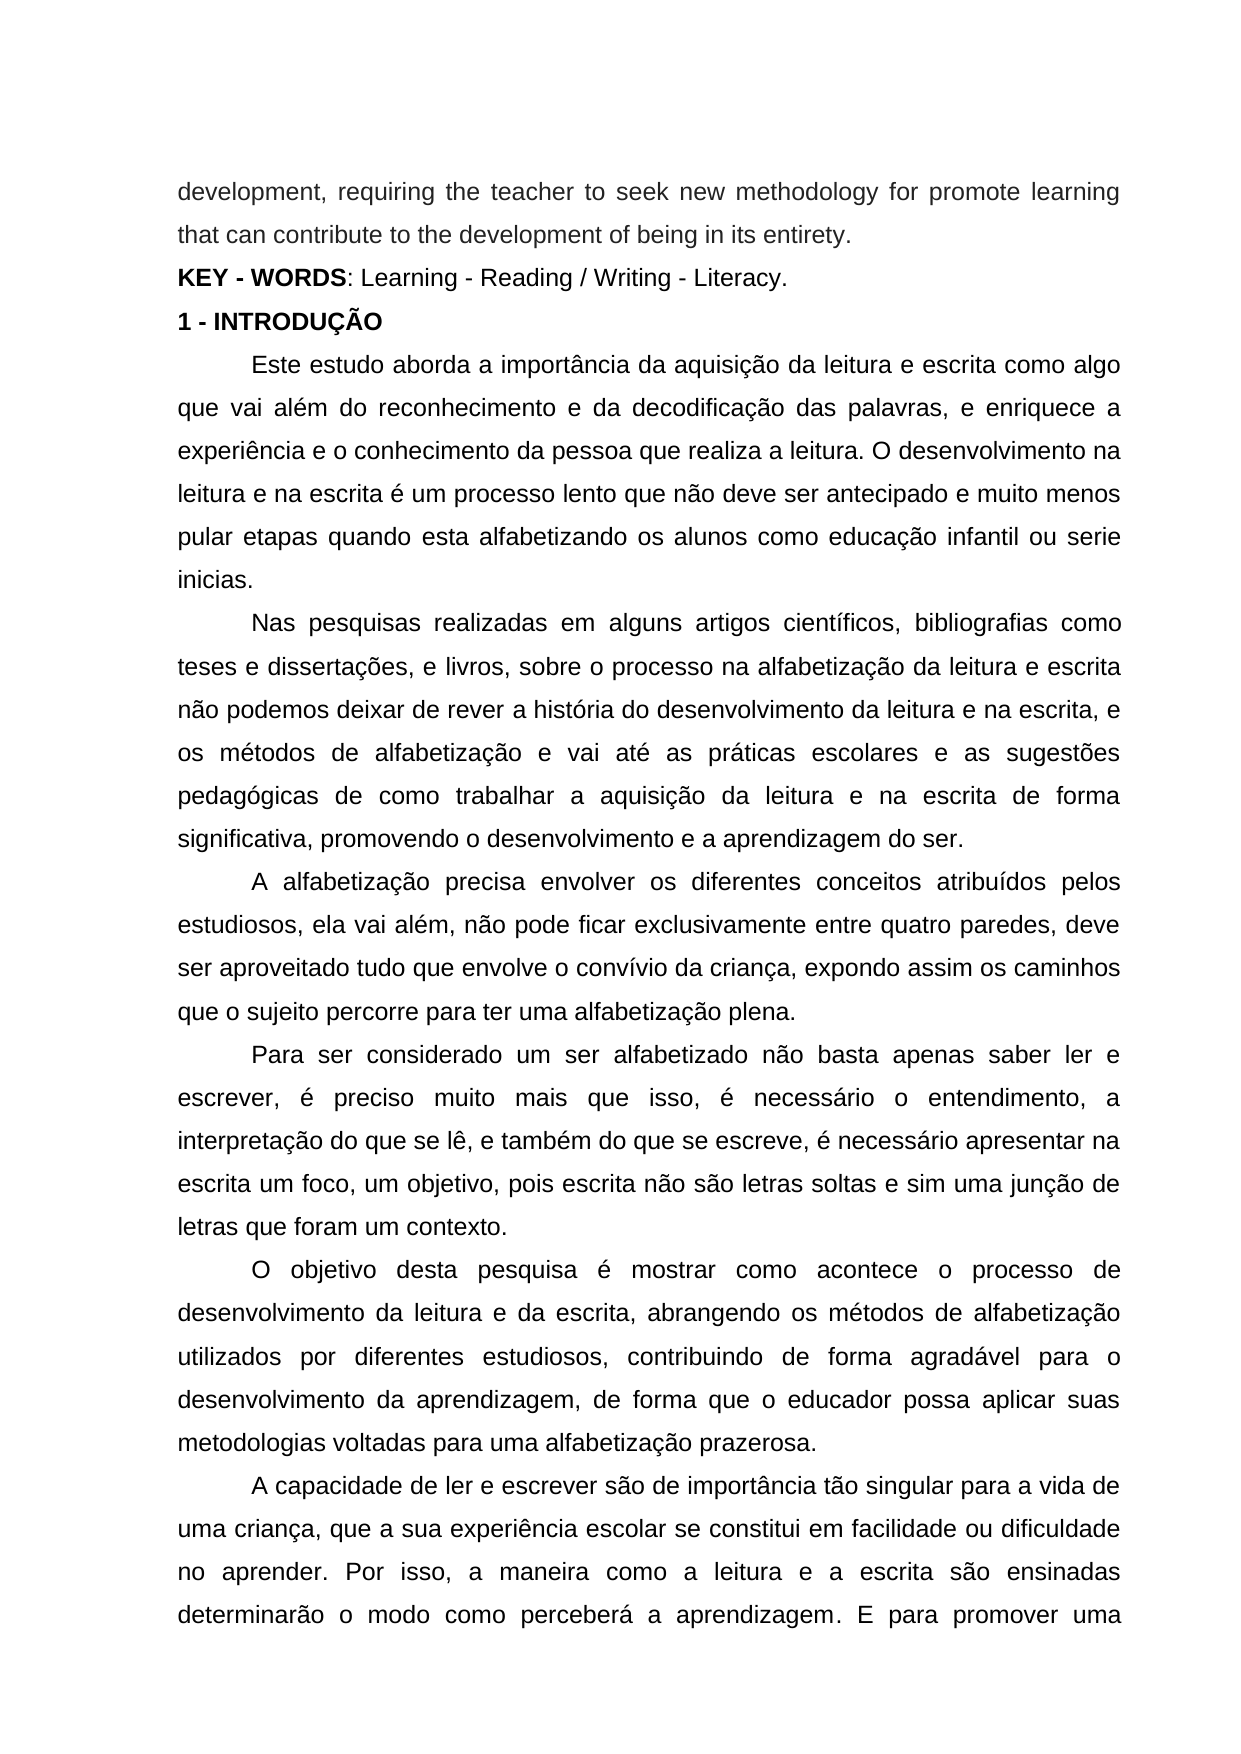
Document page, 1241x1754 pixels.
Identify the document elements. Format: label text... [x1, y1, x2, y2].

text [177, 177, 1122, 249]
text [177, 1471, 1122, 1629]
text O objetivo desta pesquisa é mostrar como acontece o processo de desenvolvimento da leitura e da escrita, abrangendo os métodos de alfabetização utilizados por diferentes estudiosos, contribuindo de forma agradável para o desenvolvimento da aprendizagem, de forma que o educador possa aplicar suas metodologias voltadas para uma alfabetização prazerosa. [177, 1255, 1122, 1457]
text Este estudo aborda a importância da aquisição da leitura e escrita como algo que vai além do reconhecimento e da decodificação das palavras, e enriquece a experiência e o conhecimento da pessoa que realiza a leitura. O desenvolvimento na leitura e na escrita é um processo lento que não deve ser antecipado e muito menos pular etapas quando esta alfabetizando os alunos como educação infantil ou serie inicias. [177, 350, 1122, 594]
text A alfabetização precisa envolver os diferentes conceitos atribuídos pelos estudiosos, ela vai além, não pode ficar exclusivamente entre quatro paredes, deve ser aproveitado tudo que envolve o convívio da criança, expondo assim os caminhos que o sujeito percorre para ter uma alfabetização plena. [177, 867, 1122, 1025]
text Nas pesquisas realizadas em alguns artigos científicos, bibliografias como teses e dissertações, e livros, sobre o processo na alfabetização da leitura e escrita não podemos deixar de rever a história do desenvolvimento da leitura e na escrita, e os métodos de alfabetização e vai até as práticas escolares e as sugestões pedagógicas de como trabalhar a aquisição da leitura e na escrita de forma significativa, promovendo o desenvolvimento e a aprendizagem do ser. [177, 608, 1122, 853]
text KEY - WORDS: Learning - Reading / Writing - Literacy. [177, 263, 1122, 292]
text 1 - INTRODUÇÃO [177, 307, 1122, 335]
text Para ser considerado um ser alfabetizado não basta apenas saber ler e escrever, é preciso muito mais que isso, é necessário o entendimento, a interpretação do que se lê, e também do que se escreve, é necessário apresentar na escrita um foco, um objetivo, pois escrita não são letras soltas e sim uma junção de letras que foram um contexto. [177, 1040, 1122, 1241]
